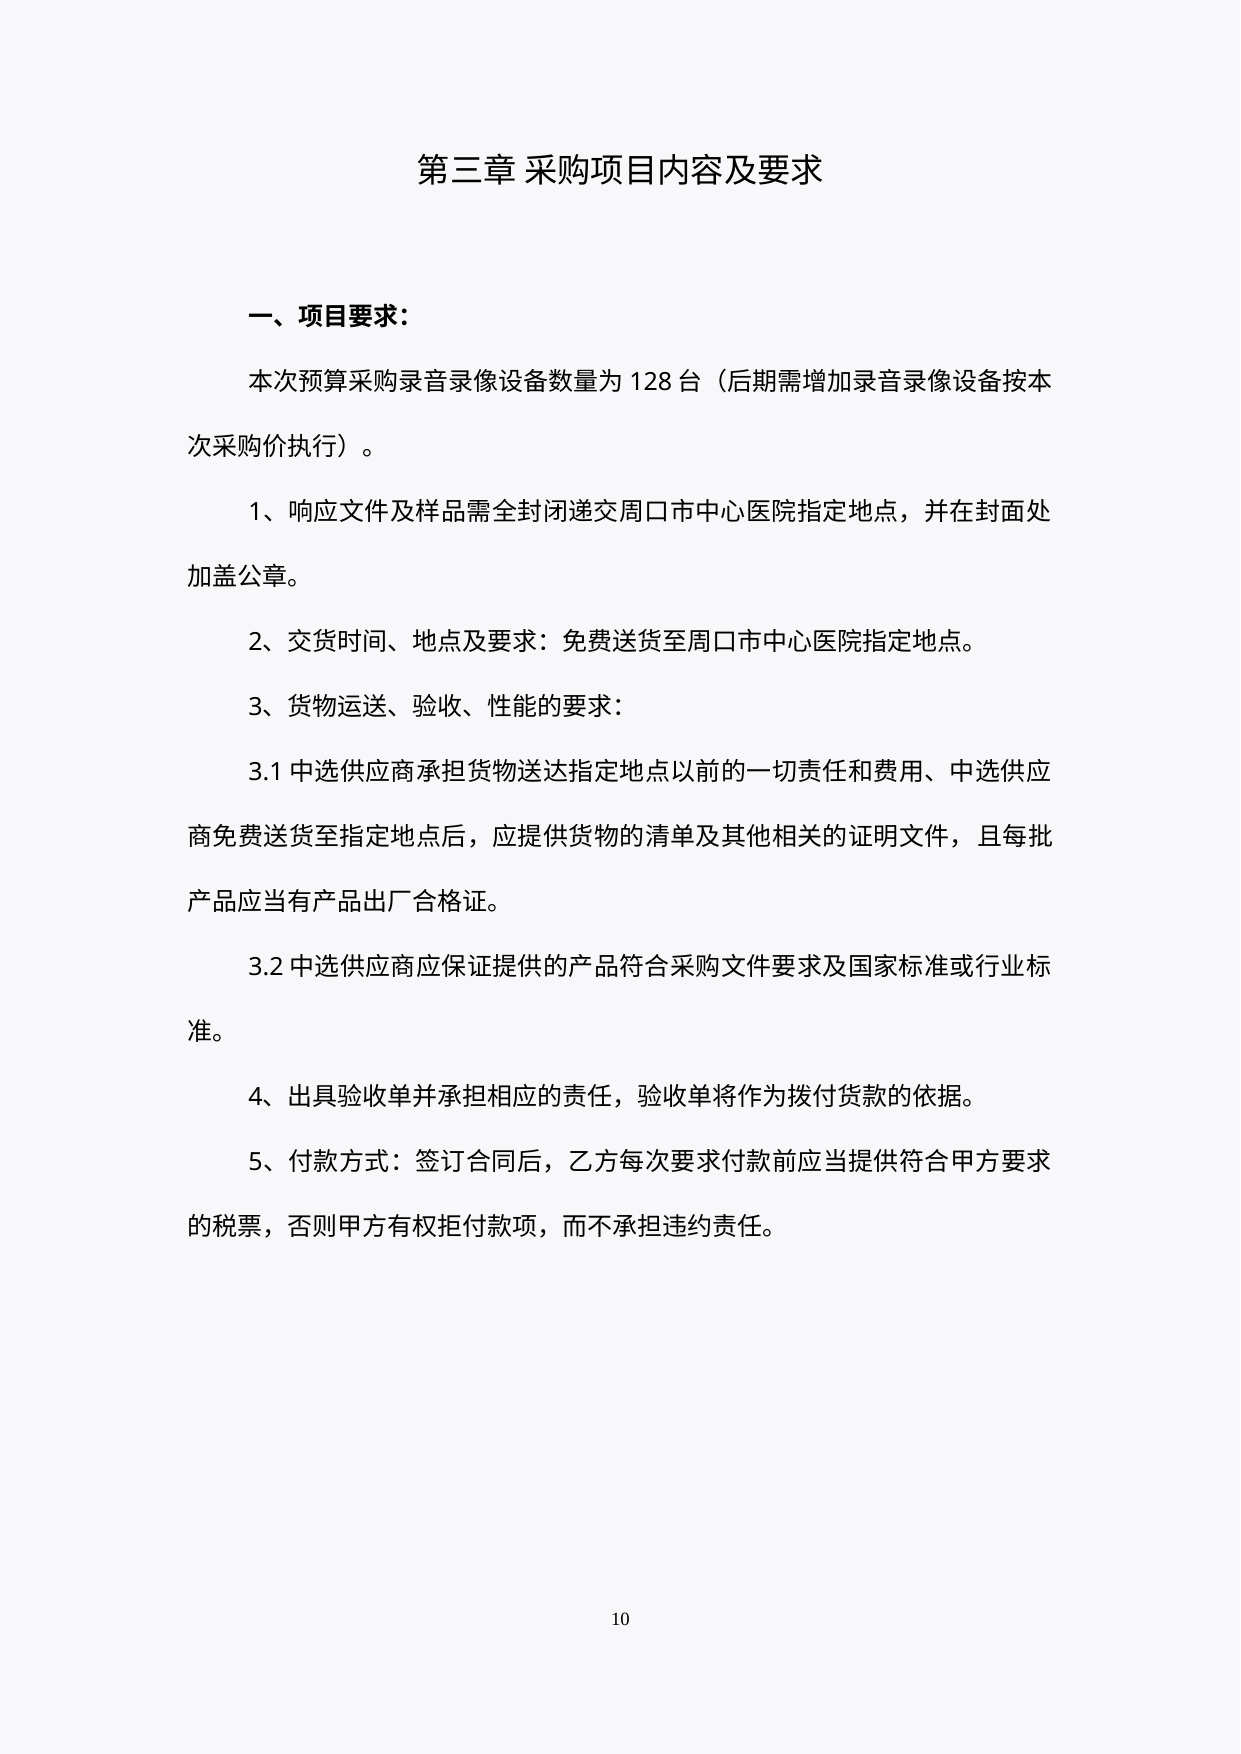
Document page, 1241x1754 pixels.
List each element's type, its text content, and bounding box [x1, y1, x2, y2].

text 3.1中选供应商承担货物送达指定地点以前的一切责任和费用、中选供应商免费送货至指定地点后，应提供货物的清单及其他相关的证明文件，且每批产品应当有产品出厂合格证。 [187, 737, 1053, 932]
text 3、货物运送、验收、性能的要求： [187, 672, 1053, 737]
text 第三章 采购项目内容及要求 [187, 135, 1053, 200]
text 2、交货时间、地点及要求：免费送货至周口市中心医院指定地点。 [187, 607, 1053, 672]
text 5、付款方式：签订合同后，乙方每次要求付款前应当提供符合甲方要求的税票，否则甲方有权拒付款项，而不承担违约责任。 [187, 1127, 1053, 1257]
text 1、响应文件及样品需全封闭递交周口市中心医院指定地点，并在封面处加盖公章。 [187, 477, 1053, 607]
text 本次预算采购录音录像设备数量为128台（后期需增加录音录像设备按本次采购价执行）。 [187, 347, 1053, 477]
text 4、出具验收单并承担相应的责任，验收单将作为拨付货款的依据。 [187, 1062, 1053, 1127]
text 3.2中选供应商应保证提供的产品符合采购文件要求及国家标准或行业标准。 [187, 932, 1053, 1062]
text 一、项目要求： [187, 282, 1053, 347]
